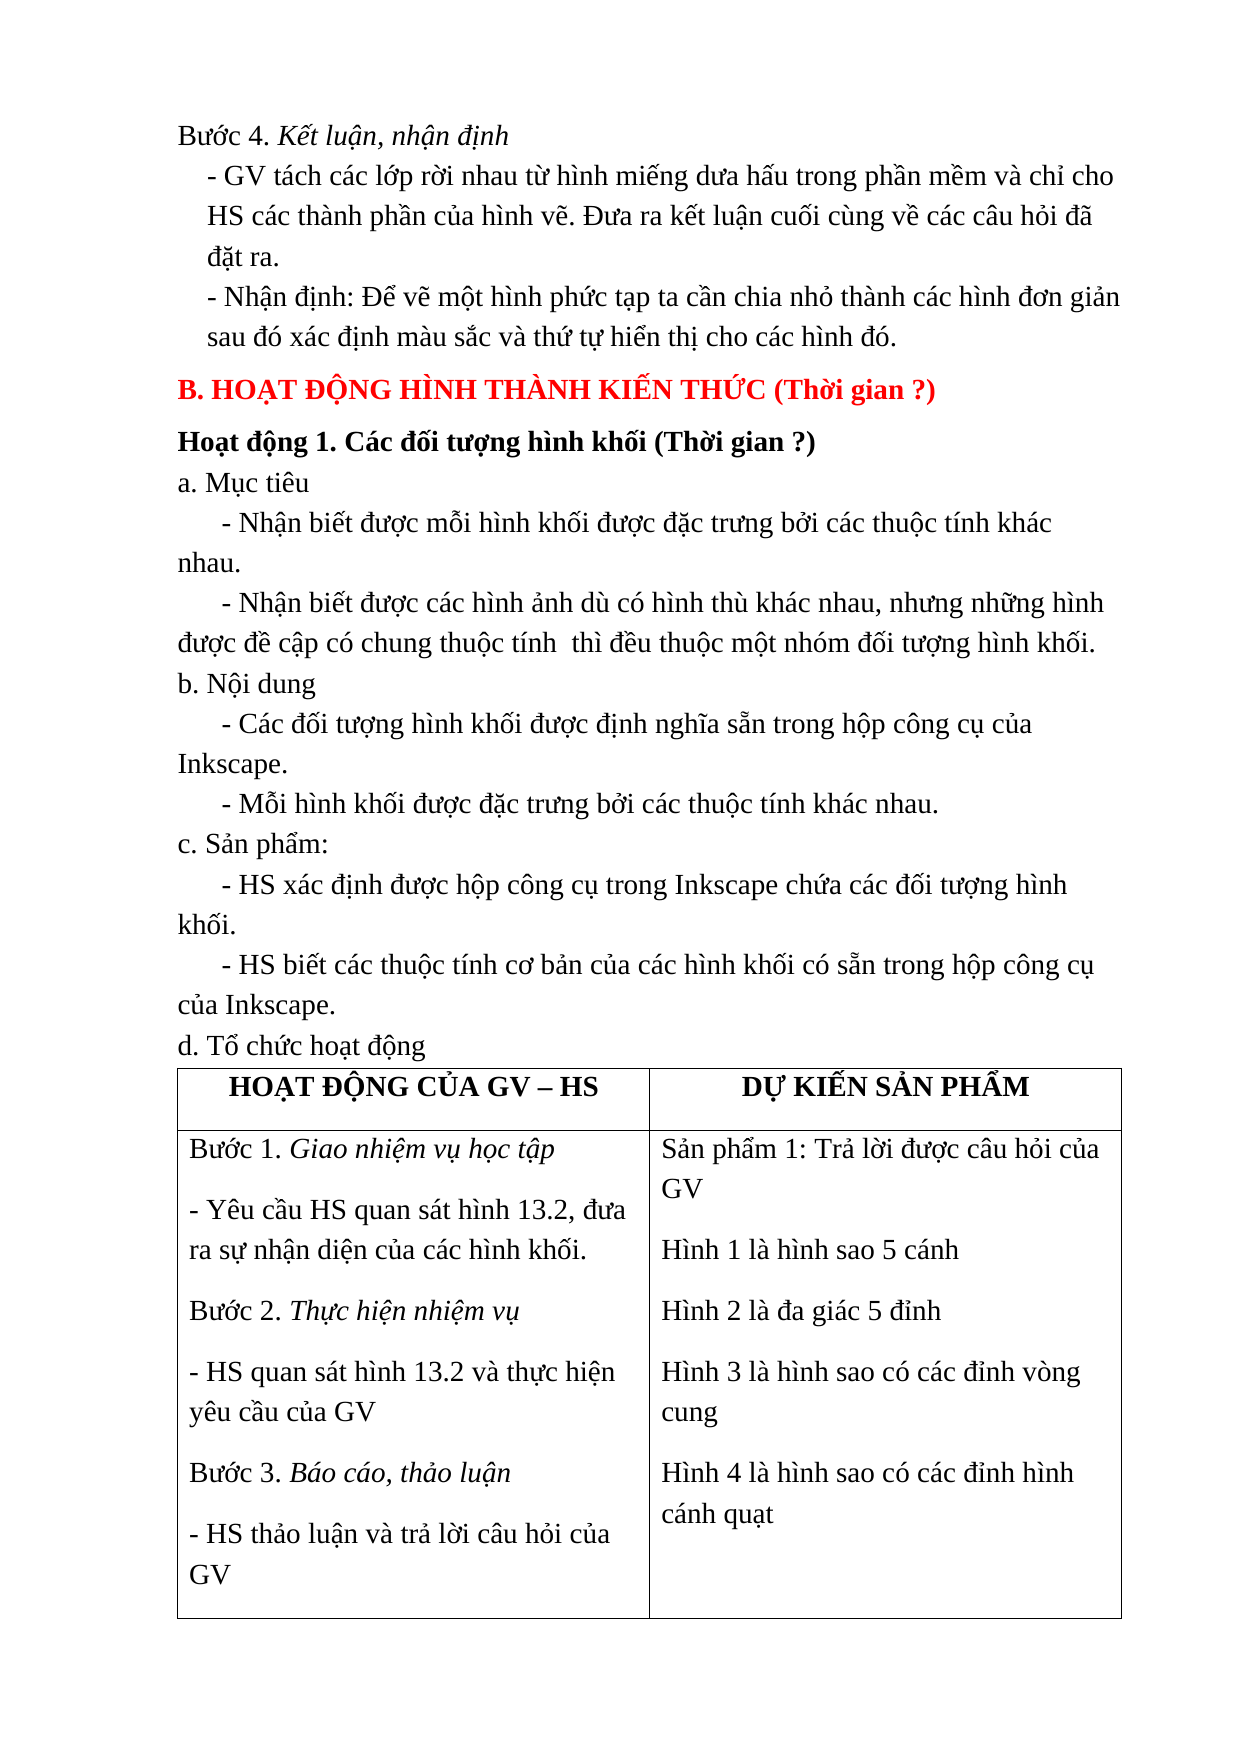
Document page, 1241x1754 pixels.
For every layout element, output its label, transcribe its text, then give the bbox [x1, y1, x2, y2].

text - Nhận định: Để vẽ một hình phức tạp ta cần chia nhỏ thành các hình đơn giản sau đó xác định màu sắc và thứ tự hiển thị cho các hình đó. [207, 279, 1122, 353]
text Hoạt động 1. Các đối tượng hình khối (Thời gian ?) [177, 424, 1122, 458]
text - Nhận biết được các hình ảnh dù có hình thù khác nhau, nhưng những hình được đề cập có chung thuộc tính thì đều thuộc một nhóm đối tượng hình khối. [177, 585, 1122, 659]
table_header DỰ KIẾN SẢN PHẨM [650, 1069, 1121, 1130]
text - HS biết các thuộc tính cơ bản của các hình khối có sẵn trong hộp công cụ của Inkscape. [177, 947, 1122, 1021]
text d. Tổ chức hoạt động [177, 1028, 1122, 1061]
text Bước 4. Kết luận, nhận định [177, 118, 1122, 152]
text - Nhận biết được mỗi hình khối được đặc trưng bởi các thuộc tính khác nhau. [177, 505, 1122, 579]
table_header HOẠT ĐỘNG CỦA GV – HS [178, 1069, 649, 1130]
text a. Mục tiêu [177, 465, 1122, 498]
text c. Sản phẩm: [177, 827, 1122, 860]
text - HS xác định được hộp công cụ trong Inkscape chứa các đối tượng hình khối. [177, 867, 1122, 941]
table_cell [650, 1131, 1121, 1618]
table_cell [178, 1131, 649, 1618]
text b. Nội dung [177, 666, 1122, 699]
text - Mỗi hình khối được đặc trưng bởi các thuộc tính khác nhau. [177, 786, 1122, 820]
text B. HOẠT ĐỘNG HÌNH THÀNH KIẾN THỨC (Thời gian ?) [177, 372, 1122, 405]
text - Các đối tượng hình khối được định nghĩa sẵn trong hộp công cụ của Inkscape. [177, 706, 1122, 780]
text - GV tách các lớp rời nhau từ hình miếng dưa hấu trong phần mềm và chỉ cho HS các thành phần của hình vẽ. Đưa ra kết luận cuối cùng về các câu hỏi đã đặt ra. [207, 158, 1122, 272]
